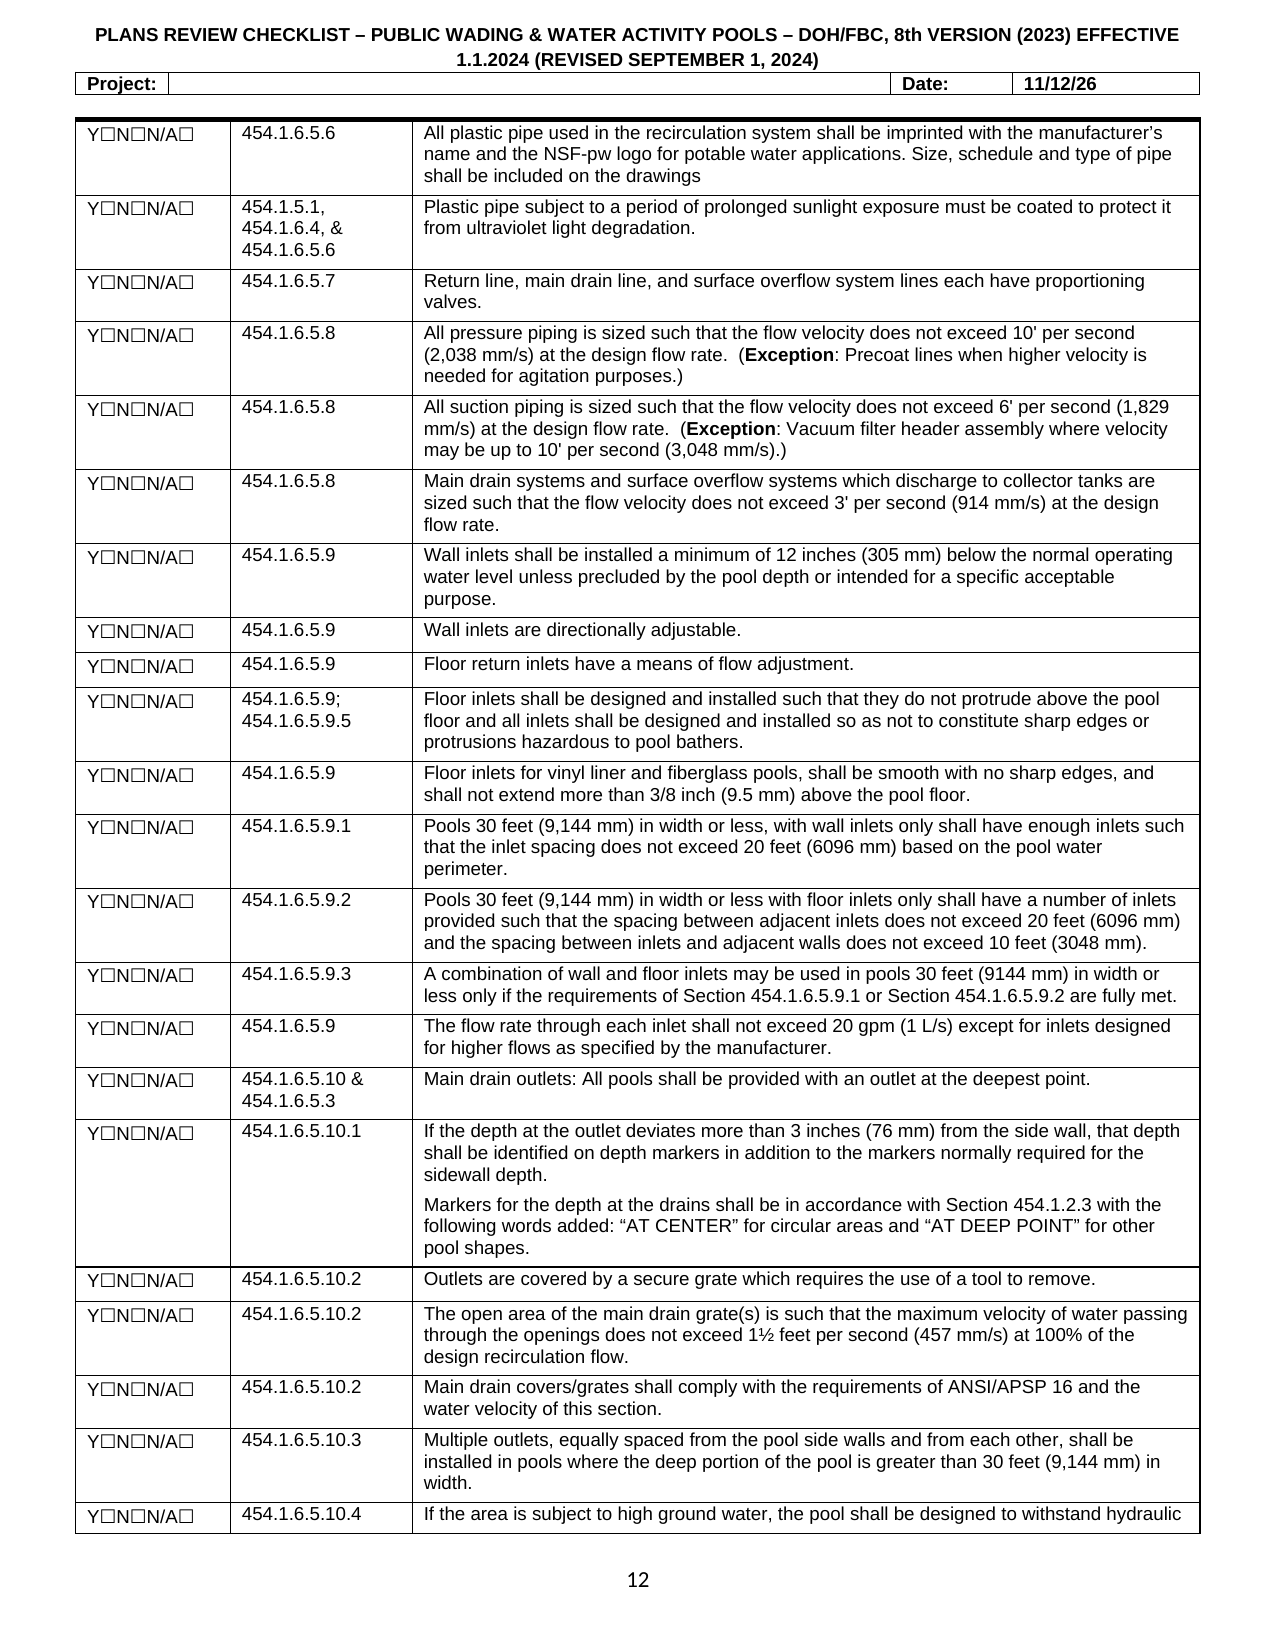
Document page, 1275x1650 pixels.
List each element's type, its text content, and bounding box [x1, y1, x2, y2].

table_cell YNN/A [76, 1376, 230, 1428]
table_cell 454.1.6.5.9 [231, 653, 412, 687]
table_cell YNN/A [76, 889, 230, 962]
table_cell 454.1.6.5.9 [231, 1015, 412, 1067]
table_cell 454.1.6.5.10.1 [231, 1120, 412, 1266]
table_cell A combination of wall and floor inlets may be used in pools 30 feet (9144 mm) in width or less only if the requirements of Section 454.1.6.5.9.1 or Section 454.1.6.5.9.2 are fully met. [413, 963, 1199, 1014]
table_cell Main drain outlets: All pools shall be provided with an outlet at the deepest point. [413, 1068, 1199, 1119]
table_cell 454.1.6.5.9 [231, 544, 412, 617]
table_cell 454.1.6.5.10.2 [231, 1302, 412, 1375]
table_cell Pools 30 feet (9,144 mm) in width or less with floor inlets only shall have a number of inlets provided such that the spacing between adjacent inlets does not exceed 20 feet (6096 mm) and the spacing between inlets and adjacent walls does not exceed 10 feet (3048 mm). [413, 889, 1199, 962]
table_cell 454.1.6.5.10 & 454.1.6.5.3 [231, 1068, 412, 1119]
table_cell 454.1.6.5.9 [231, 762, 412, 814]
table_cell YNN/A [76, 618, 230, 652]
table_cell 454.1.6.5.9 [231, 618, 412, 652]
table_cell 454.1.6.5.9.3 [231, 963, 412, 1014]
table_cell Floor inlets shall be designed and installed such that they do not protrude above the pool floor and all inlets shall be designed and installed so as not to constitute sharp edges or protrusions hazardous to pool bathers. [413, 688, 1199, 761]
table_cell If the depth at the outlet deviates more than 3 inches (76 mm) from the side wall, that depth shall be identified on depth markers in addition to the markers normally required for the sidewall depth. Markers for the depth at the drains shall be in accordance with Section 454.1.2.3 with the following words added: “AT CENTER” for circular areas and “AT DEEP POINT” for other pool shapes. [413, 1120, 1199, 1266]
table_cell Wall inlets shall be installed a minimum of 12 inches (305 mm) below the normal operating water level unless precluded by the pool depth or intended for a specific acceptable purpose. [413, 544, 1199, 617]
table_cell Multiple outlets, equally spaced from the pool side walls and from each other, shall be installed in pools where the deep portion of the pool is greater than 30 feet (9,144 mm) in width. [413, 1429, 1199, 1502]
table_cell 454.1.6.5.9.2 [231, 889, 412, 962]
table_cell Outlets are covered by a secure grate which requires the use of a tool to remove. [413, 1268, 1199, 1301]
table_cell YNN/A [76, 1302, 230, 1375]
table_cell 454.1.6.5.9; 454.1.6.5.9.5 [231, 688, 412, 761]
table_cell YNN/A [76, 544, 230, 617]
table_cell YNN/A [76, 963, 230, 1014]
table_cell YNN/A [76, 122, 230, 194]
table_cell 454.1.6.5.7 [231, 270, 412, 321]
table_cell YNN/A [76, 270, 230, 321]
table_cell 454.1.6.5.10.4 [231, 1503, 412, 1533]
table_cell 454.1.6.5.10.3 [231, 1429, 412, 1502]
table_cell Wall inlets are directionally adjustable. [413, 618, 1199, 652]
table_cell YNN/A [76, 1015, 230, 1067]
table_cell YNN/A [76, 815, 230, 888]
table_cell The open area of the main drain grate(s) is such that the maximum velocity of water passing through the openings does not exceed 1½ feet per second (457 mm/s) at 100% of the design recirculation flow. [413, 1302, 1199, 1375]
table_cell Floor return inlets have a means of flow adjustment. [413, 653, 1199, 687]
table_cell YNN/A [76, 1503, 230, 1533]
table_cell YNN/A [76, 688, 230, 761]
table_cell 454.1.6.5.6 [231, 122, 412, 194]
table_cell YNN/A [76, 1268, 230, 1301]
table_cell Floor inlets for vinyl liner and fiberglass pools, shall be smooth with no sharp edges, and shall not extend more than 3/8 inch (9.5 mm) above the pool floor. [413, 762, 1199, 814]
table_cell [413, 1503, 1199, 1533]
table_cell Pools 30 feet (9,144 mm) in width or less, with wall inlets only shall have enough inlets such that the inlet spacing does not exceed 20 feet (6096 mm) based on the pool water perimeter. [413, 815, 1199, 888]
table_cell YNN/A [76, 396, 230, 469]
table_cell 454.1.6.5.9.1 [231, 815, 412, 888]
table_cell YNN/A [76, 196, 230, 268]
table_cell 454.1.6.5.8 [231, 322, 412, 395]
table_cell Main drain systems and surface overflow systems which discharge to collector tanks are sized such that the flow velocity does not exceed 3' per second (914 mm/s) at the design flow rate. [413, 470, 1199, 543]
table_cell 454.1.6.5.8 [231, 470, 412, 543]
table_cell 454.1.6.5.10.2 [231, 1268, 412, 1301]
table_cell All suction piping is sized such that the flow velocity does not exceed 6' per second (1,829 mm/s) at the design flow rate. (Exception: Vacuum filter header assembly where velocity may be up to 10' per second (3,048 mm/s).) [413, 396, 1199, 469]
table_cell 454.1.6.5.8 [231, 396, 412, 469]
table_cell YNN/A [76, 653, 230, 687]
table_cell Main drain covers/grates shall comply with the requirements of ANSI/APSP 16 and the water velocity of this section. [413, 1376, 1199, 1428]
table_cell YNN/A [76, 322, 230, 395]
table_cell Return line, main drain line, and surface overflow system lines each have proportioning valves. [413, 270, 1199, 321]
table_cell YNN/A [76, 1120, 230, 1266]
table_cell YNN/A [76, 1429, 230, 1502]
table_cell All plastic pipe used in the recirculation system shall be imprinted with the manufacturer’s name and the NSF-pw logo for potable water applications. Size, schedule and type of pipe shall be included on the drawings [413, 122, 1199, 194]
table_cell YNN/A [76, 762, 230, 814]
table_cell YNN/A [76, 470, 230, 543]
table_cell All pressure piping is sized such that the flow velocity does not exceed 10' per second (2,038 mm/s) at the design flow rate. (Exception: Precoat lines when higher velocity is needed for agitation purposes.) [413, 322, 1199, 395]
table_cell 454.1.6.5.10.2 [231, 1376, 412, 1428]
table_cell The flow rate through each inlet shall not exceed 20 gpm (1 L/s) except for inlets designed for higher flows as specified by the manufacturer. [413, 1015, 1199, 1067]
table_cell Plastic pipe subject to a period of prolonged sunlight exposure must be coated to protect it from ultraviolet light degradation. [413, 196, 1199, 268]
table_cell 454.1.5.1, 454.1.6.4, & 454.1.6.5.6 [231, 196, 412, 268]
table_cell YNN/A [76, 1068, 230, 1119]
